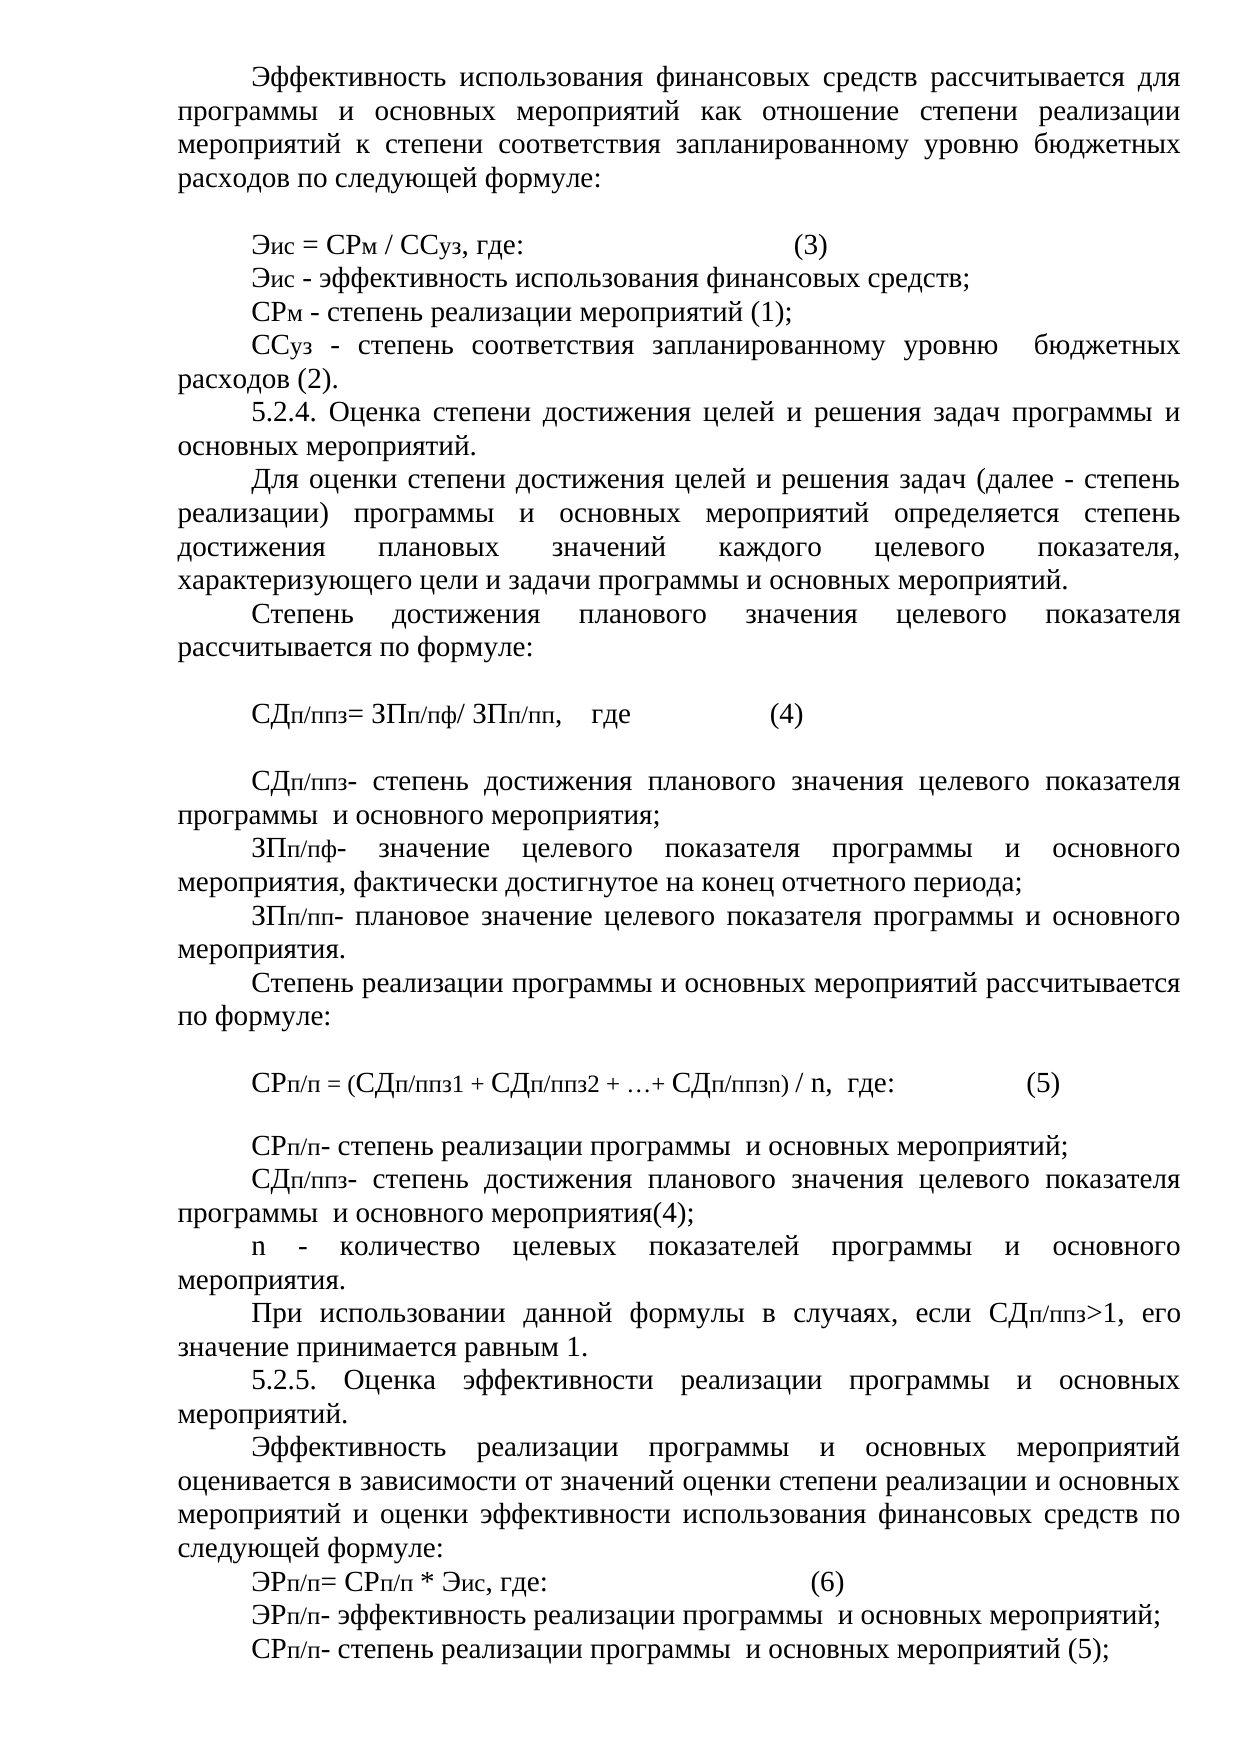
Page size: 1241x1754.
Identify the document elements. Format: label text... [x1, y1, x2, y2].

text СДп/ппз- степень достижения планового значения целевого показателя программы и основного мероприятия; [177, 763, 1181, 831]
text Степень достижения планового значения целевого показателя рассчитывается по формуле: [177, 596, 1181, 663]
text Эис = СРм / ССуз, где: (3) [177, 227, 1181, 260]
text СРп/п- степень реализации программы и основных мероприятий; [177, 1128, 1181, 1161]
text Степень реализации программы и основных мероприятий рассчитывается по формуле: [177, 965, 1181, 1032]
text ЗПп/пф- значение целевого показателя программы и основного мероприятия, фактически достигнутое на конец отчетного периода; [177, 831, 1181, 898]
text Для оценки степени достижения целей и решения задач (далее - степень реализации) программы и основных мероприятий определяется степень достижения плановых значений каждого целевого показателя, характеризующего цели и задачи программы и основных мероприятий. [177, 462, 1181, 596]
text Эффективность реализации программы и основных мероприятий оценивается в зависимости от значений оценки степени реализации и основных мероприятий и оценки эффективности использования финансовых средств по следующей формуле: [177, 1429, 1181, 1564]
text СДп/ппз= ЗПп/пф/ ЗПп/пп, где (4) [177, 696, 1181, 730]
text 5.2.4. Оценка степени достижения целей и решения задач программы и основных мероприятий. [177, 394, 1181, 462]
text Эффективность использования финансовых средств рассчитывается для программы и основных мероприятий как отношение степени реализации мероприятий к степени соответствия запланированному уровню бюджетных расходов по следующей формуле: [177, 59, 1181, 193]
text ЭРп/п- эффективность реализации программы и основных мероприятий; [177, 1597, 1181, 1631]
text 5.2.5. Оценка эффективности реализации программы и основных мероприятий. [177, 1362, 1181, 1429]
text n - количество целевых показателей программы и основного мероприятия. [177, 1228, 1181, 1295]
text ЗПп/пп- плановое значение целевого показателя программы и основного мероприятия. [177, 898, 1181, 965]
text При использовании данной формулы в случаях, если СДп/ппз>1, его значение принимается равным 1. [177, 1295, 1181, 1362]
text СРп/п = (СДп/ппз1 + СДп/ппз2 + …+ СДп/ппзn) / n, где: (5) [177, 1065, 1181, 1099]
text ССуз - степень соответствия запланированному уровню бюджетных расходов (2). [177, 327, 1181, 394]
text ЭРп/п= СРп/п * Эис, где: (6) [177, 1564, 1181, 1597]
text СРп/п- степень реализации программы и основных мероприятий (5); [177, 1631, 1181, 1664]
text Эис - эффективность использования финансовых средств; [177, 260, 1181, 294]
text СРм - степень реализации мероприятий (1); [177, 294, 1181, 327]
text СДп/ппз- степень достижения планового значения целевого показателя программы и основного мероприятия(4); [177, 1161, 1181, 1228]
